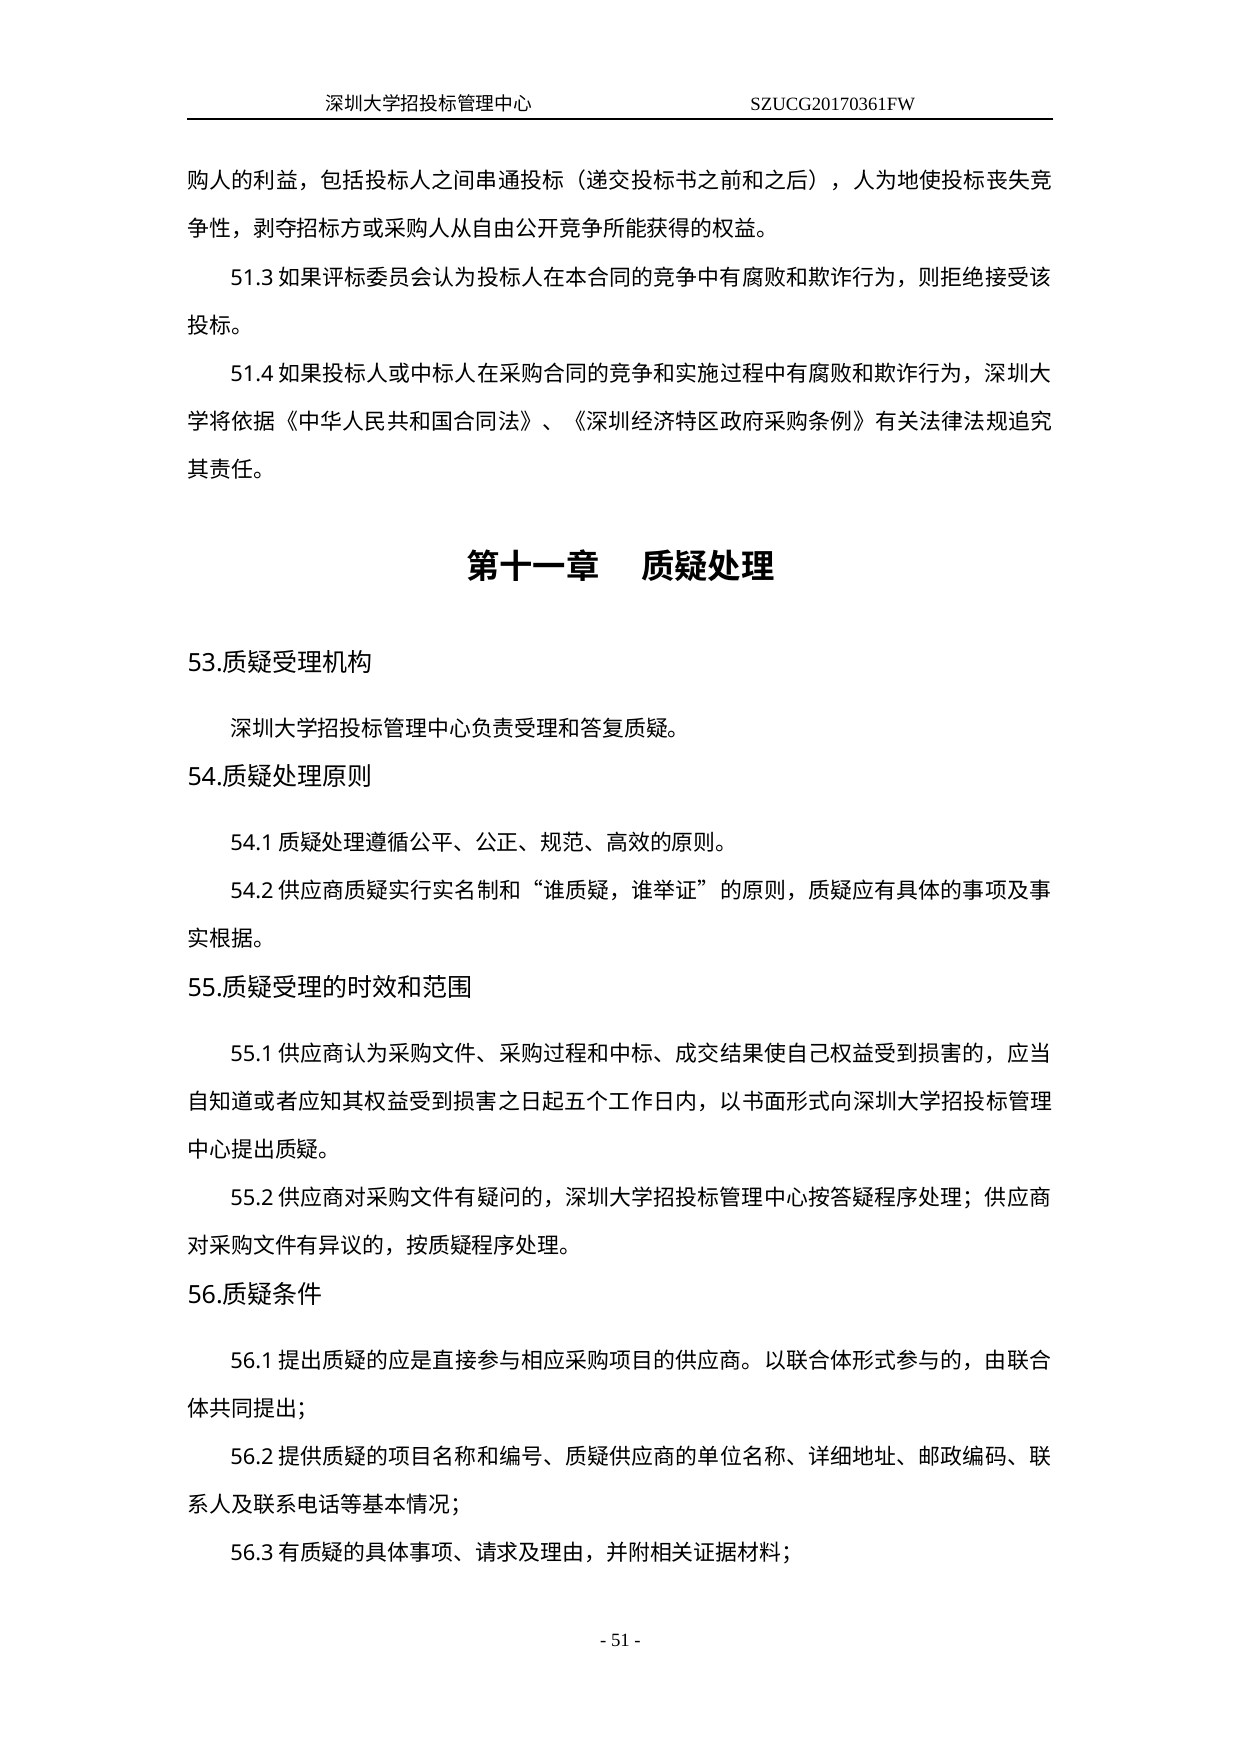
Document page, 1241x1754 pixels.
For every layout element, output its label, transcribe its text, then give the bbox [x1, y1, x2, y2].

text 56.3有质疑的具体事项、请求及理由，并附相关证据材料； [187, 1527, 1053, 1575]
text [187, 155, 1053, 251]
text 54.1质疑处理遵循公平、公正、规范、高效的原则。 [187, 817, 1053, 865]
text 54.2供应商质疑实行实名制和“谁质疑，谁举证”的原则，质疑应有具体的事项及事实根据。 [187, 865, 1053, 961]
text 深圳大学招投标管理中心负责受理和答复质疑。 [187, 703, 1053, 751]
text 56.2提供质疑的项目名称和编号、质疑供应商的单位名称、详细地址、邮政编码、联系人及联系电话等基本情况； [187, 1431, 1053, 1527]
text 55.质疑受理的时效和范围 [187, 961, 1053, 1009]
text 56.质疑条件 [187, 1268, 1053, 1316]
text 55.2供应商对采购文件有疑问的，深圳大学招投标管理中心按答疑程序处理；供应商对采购文件有异议的，按质疑程序处理。 [187, 1172, 1053, 1268]
text 56.1提出质疑的应是直接参与相应采购项目的供应商。以联合体形式参与的，由联合体共同提出； [187, 1334, 1053, 1431]
text 51.3如果评标委员会认为投标人在本合同的竞争中有腐败和欺诈行为，则拒绝接受该投标。 [187, 251, 1053, 348]
text 53.质疑受理机构 [187, 636, 1053, 684]
text 55.1供应商认为采购文件、采购过程和中标、成交结果使自己权益受到损害的，应当自知道或者应知其权益受到损害之日起五个工作日内，以书面形式向深圳大学招投标管理中心提出质疑。 [187, 1028, 1053, 1172]
list 质疑处理 [187, 516, 1053, 612]
text 51.4如果投标人或中标人在采购合同的竞争和实施过程中有腐败和欺诈行为，深圳大学将依据《中华人民共和国合同法》、《深圳经济特区政府采购条例》有关法律法规追究其责任。 [187, 348, 1053, 492]
text 54.质疑处理原则 [187, 751, 1053, 799]
